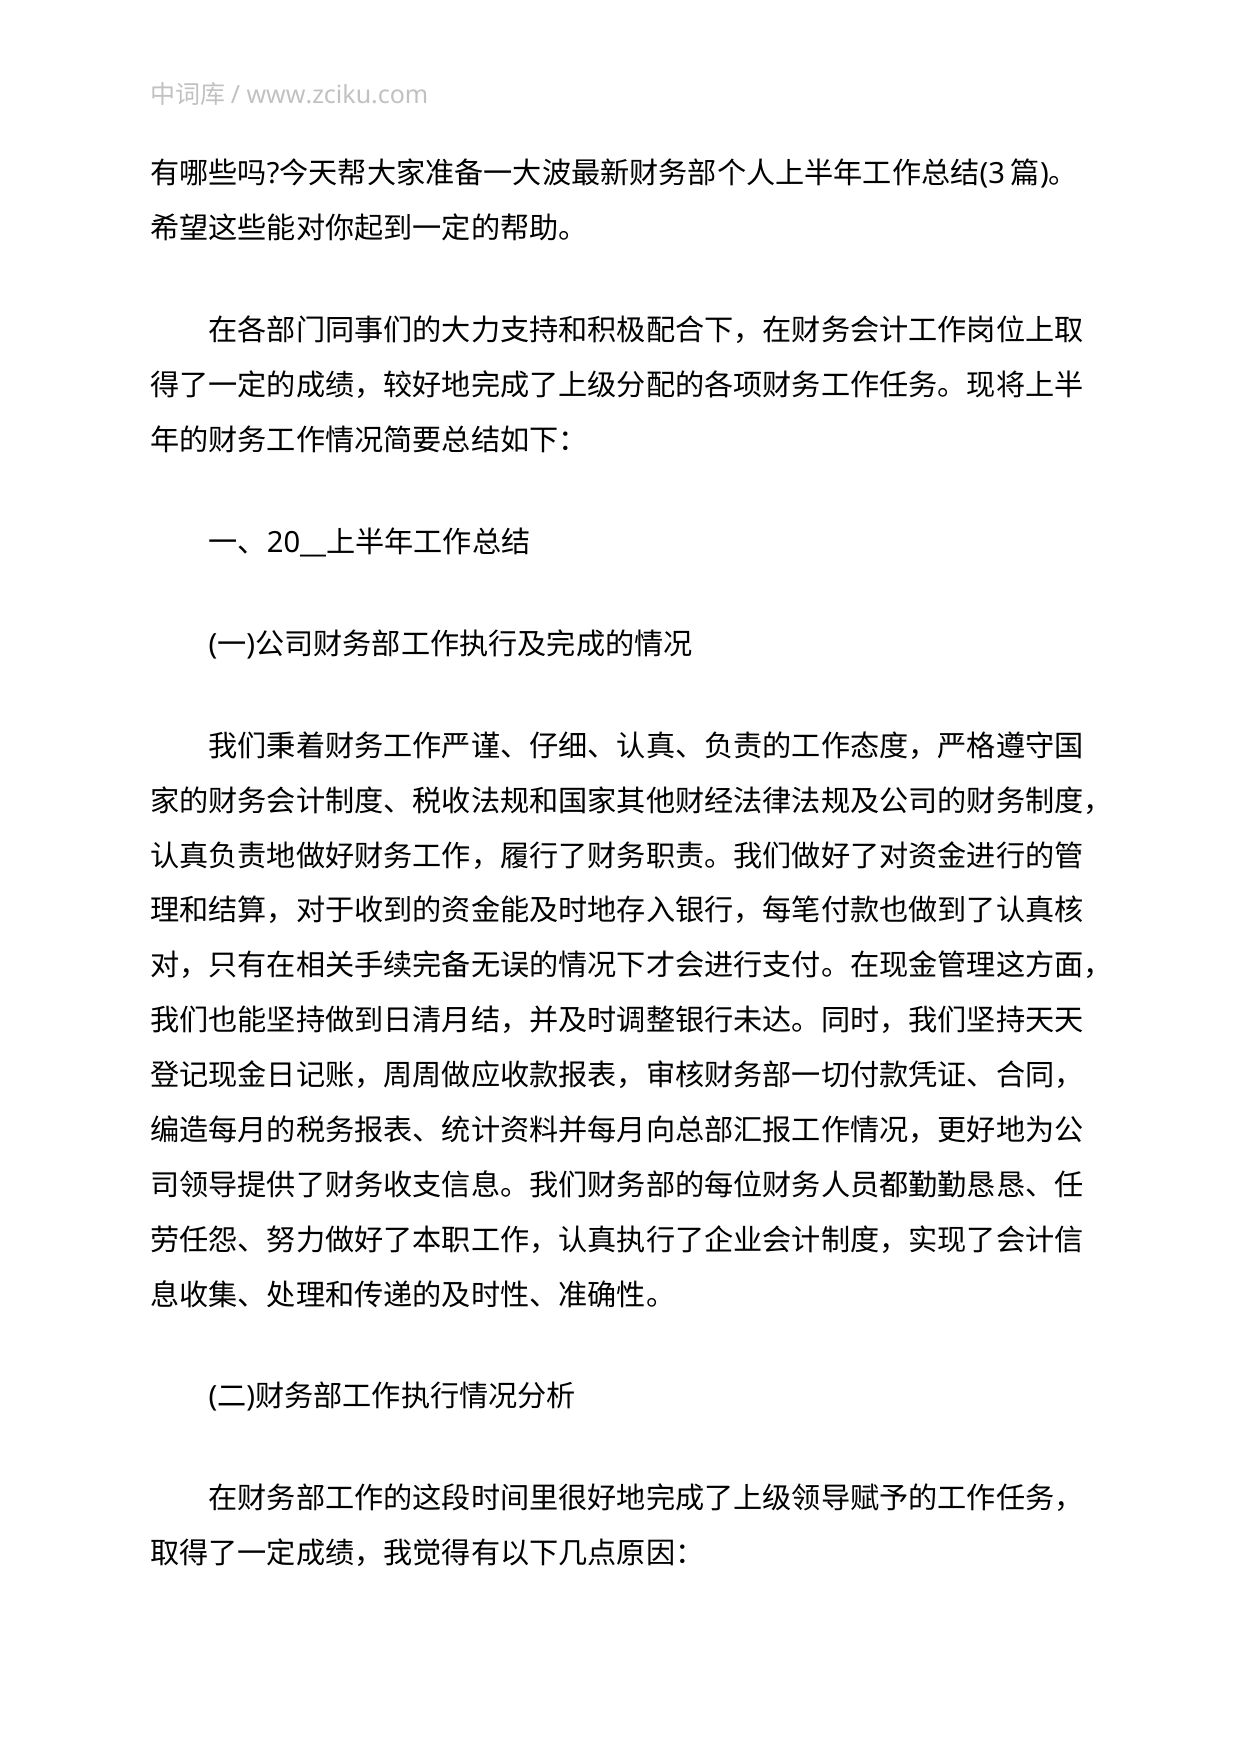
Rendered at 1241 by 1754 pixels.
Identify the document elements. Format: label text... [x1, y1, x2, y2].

text 一、20__上半年工作总结 [150, 518, 1090, 561]
text 在财务部工作的这段时间里很好地完成了上级领导赋予的工作任务，取得了一定成绩，我觉得有以下几点原因： [150, 1475, 1090, 1572]
text (二)财务部工作执行情况分析 [150, 1373, 1090, 1415]
text 在各部门同事们的大力支持和积极配合下，在财务会计工作岗位上取得了一定的成绩，较好地完成了上级分配的各项财务工作任务。现将上半年的财务工作情况简要总结如下： [150, 307, 1090, 459]
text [150, 150, 1090, 247]
text (一)公司财务部工作执行及完成的情况 [150, 620, 1090, 663]
text 我们秉着财务工作严谨、仔细、认真、负责的工作态度，严格遵守国家的财务会计制度、税收法规和国家其他财经法律法规及公司的财务制度，认真负责地做好财务工作，履行了财务职责。我们做好了对资金进行的管理和结算，对于收到的资金能及时地存入银行，每笔付款也做到了认真核对，只有在相关手续完备无误的情况下才会进行支付。在现金管理这方面，我们也能坚持做到日清月结，并及时调整银行未达。同时，我们坚持天天登记现金日记账，周周做应收款报表，审核财务部一切付款凭证、合同，编造每月的税务报表、统计资料并每月向总部汇报工作情况，更好地为公司领导提供了财务收支信息。我们财务部的每位财务人员都勤勤恳恳、任劳任怨、努力做好了本职工作，认真执行了企业会计制度，实现了会计信息收集、处理和传递的及时性、准确性。 [150, 722, 1090, 1313]
